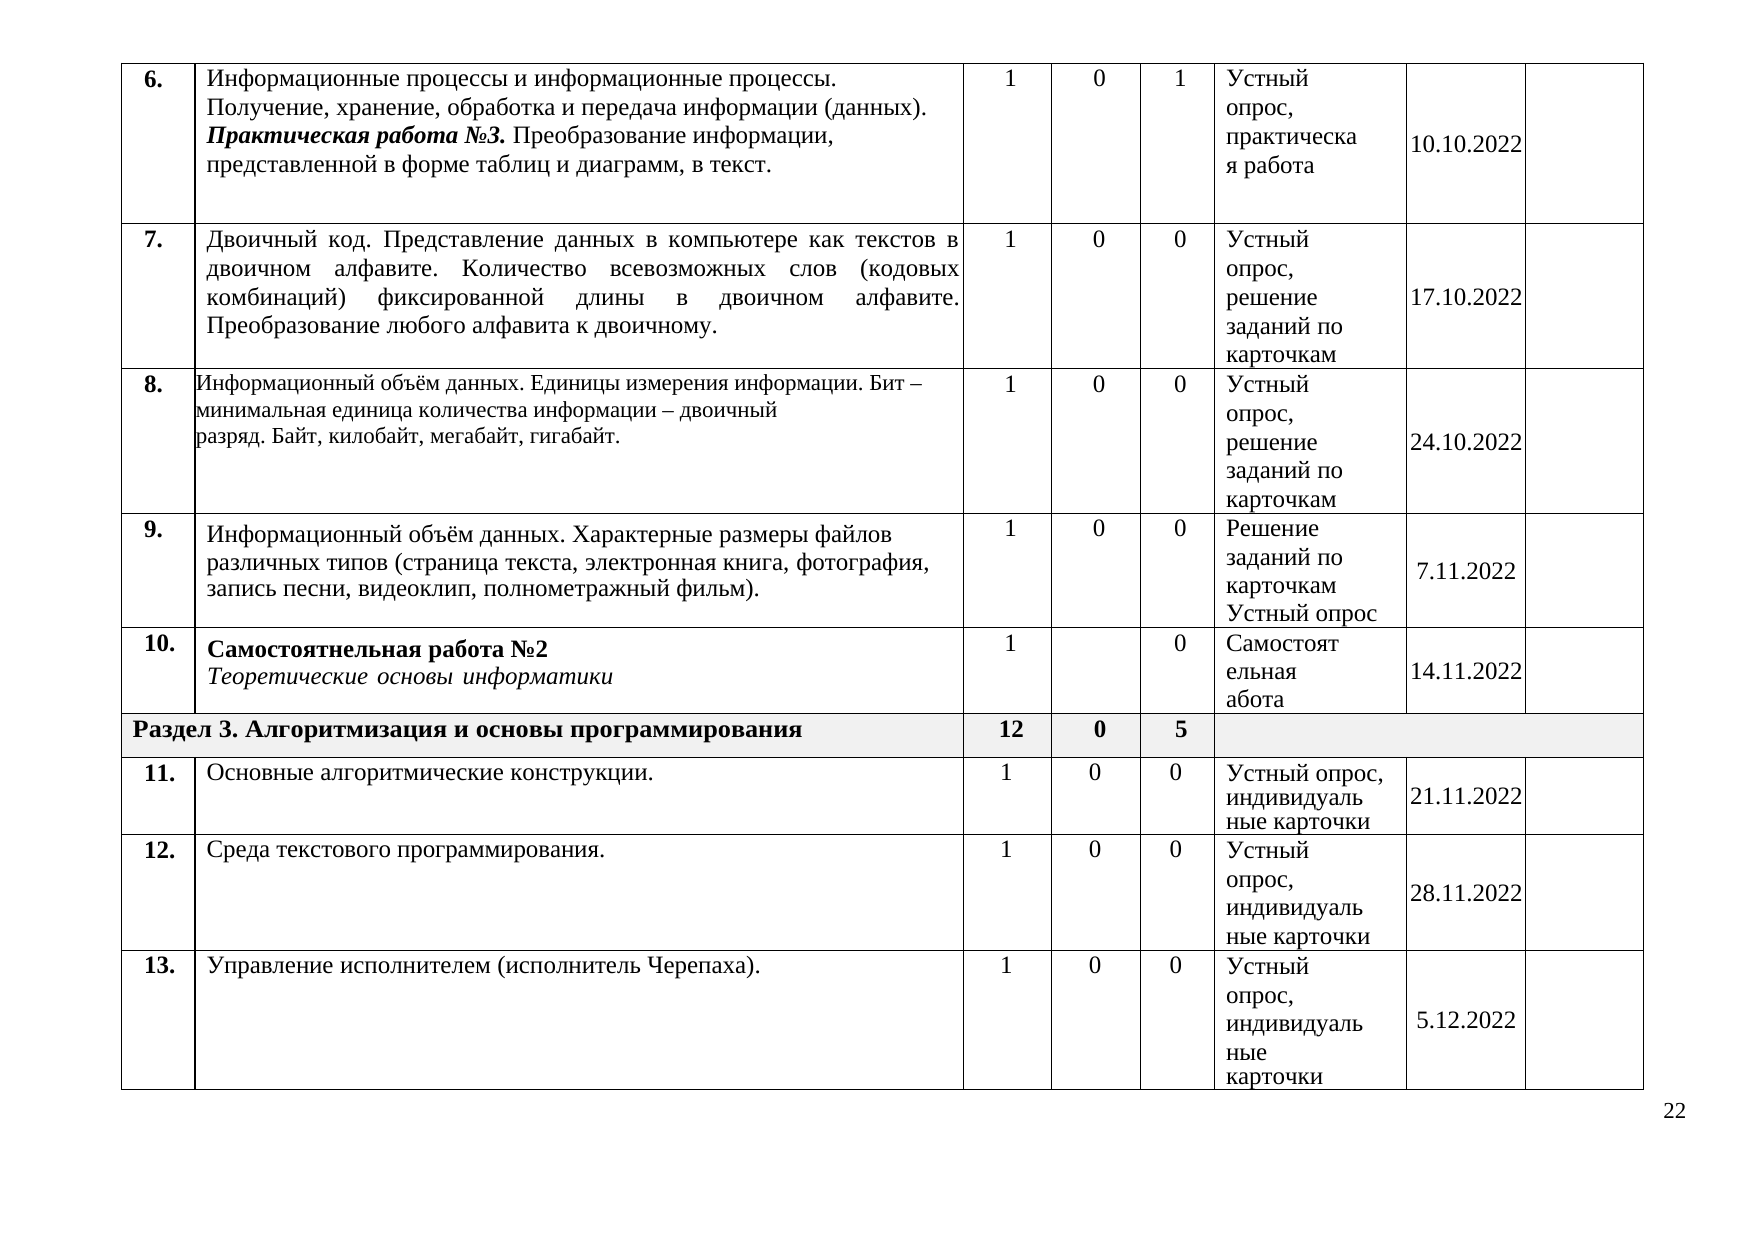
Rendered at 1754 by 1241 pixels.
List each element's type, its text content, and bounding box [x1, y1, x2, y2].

table_cell Информационный объём данных. Единицы измерения информации. Бит – минимальная единица количества информации – двоичный разряд. Байт, килобайт, мегабайт, гигабайт. [196, 369, 963, 513]
table_cell Устный опрос, индивидуальные карточки [1215, 835, 1406, 950]
table_cell 0 [1052, 951, 1140, 1089]
table_cell 0 [1141, 835, 1214, 950]
table_cell 1 [964, 514, 1051, 627]
table_cell [1526, 835, 1643, 950]
table_cell 0 [1141, 514, 1214, 627]
table_cell 10.10.2022 [1407, 64, 1525, 223]
table_cell 14.11.2022 [1407, 628, 1525, 713]
table_cell 13. [122, 951, 194, 1089]
table_cell 10. [122, 628, 194, 713]
table_cell 0 [1052, 64, 1140, 223]
table_cell [1526, 64, 1643, 223]
table_cell Устный опрос, индивидуальные карточки [1215, 758, 1406, 834]
table_cell [1526, 224, 1643, 368]
table_cell [1526, 951, 1643, 1089]
table_cell Информационные процессы и информационные процессы. Получение, хранение, обработка и передача информации (данных). Практическая работа №3. Преобразование информации, представленной в форме таблиц и диаграмм, в текст. [196, 64, 963, 223]
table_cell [1215, 951, 1406, 1089]
table_cell [1526, 514, 1643, 627]
table_cell [1215, 714, 1643, 757]
table_cell 6. [122, 64, 194, 223]
table_cell 0 [1052, 224, 1140, 368]
table_cell 1 [964, 758, 1051, 834]
table_cell 7. [122, 224, 194, 368]
table_cell 1 [964, 835, 1051, 950]
table_cell Устный опрос, решение заданий по карточкам [1215, 224, 1406, 368]
table_cell 0 [1052, 835, 1140, 950]
table_cell 0 [1052, 369, 1140, 513]
table_cell Двоичный код. Представление данных в компьютере как текстов в двоичном алфавите. Количество всевозможных слов (кодовых комбинаций) фиксированной длины в двоичном алфавите. Преобразование любого алфавита к двоичному. [196, 224, 963, 368]
table_cell [1526, 758, 1643, 834]
table_cell 1 [964, 369, 1051, 513]
table_cell 0 [1052, 714, 1140, 757]
table_cell 0 [1141, 758, 1214, 834]
table_cell 11. [122, 758, 194, 834]
table_cell Самостоятельная абота [1215, 628, 1406, 713]
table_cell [196, 951, 963, 1089]
table_cell 5.12.2022 [1407, 951, 1525, 1089]
table_cell Самостоятнельная работа №2 Теоретические основы информатики [196, 628, 963, 713]
table_cell 0 [1141, 951, 1214, 1089]
table_cell 12 [964, 714, 1051, 757]
table_cell 0 [1141, 369, 1214, 513]
table_cell Основные алгоритмические конструкции. [196, 758, 963, 834]
table_cell Среда текстового программирования. [196, 835, 963, 950]
table_cell [1526, 369, 1643, 513]
table_cell 0 [1052, 514, 1140, 627]
table_cell 12. [122, 835, 194, 950]
table_cell Устный опрос, практическая работа [1215, 64, 1406, 223]
table_cell Информационный объём данных. Характерные размеры файлов различных типов (страница текста, электронная книга, фотография, запись песни, видеоклип, полнометражный фильм). [196, 514, 963, 627]
table_cell 28.11.2022 [1407, 835, 1525, 950]
table_cell Устный опрос, решение заданий по карточкам [1215, 369, 1406, 513]
table_cell 24.10.2022 [1407, 369, 1525, 513]
table_cell 8. [122, 369, 194, 513]
table_cell 1 [964, 224, 1051, 368]
table_cell 9. [122, 514, 194, 627]
table_cell 5 [1141, 714, 1214, 757]
table_cell Раздел 3. Алгоритмизация и основы программирования [122, 714, 963, 757]
table_cell [1052, 628, 1140, 713]
table_cell 7.11.2022 [1407, 514, 1525, 627]
table_cell 1 [964, 951, 1051, 1089]
table_cell 0 [1141, 628, 1214, 713]
table_cell 21.11.2022 [1407, 758, 1525, 834]
table_cell 1 [964, 64, 1051, 223]
table_cell 1 [964, 628, 1051, 713]
table_cell 0 [1141, 224, 1214, 368]
table_cell [1526, 628, 1643, 713]
table_cell 17.10.2022 [1407, 224, 1525, 368]
table_cell 1 [1141, 64, 1214, 223]
table_cell 0 [1052, 758, 1140, 834]
table_cell Решение заданий по карточкам Устный опрос [1215, 514, 1406, 627]
